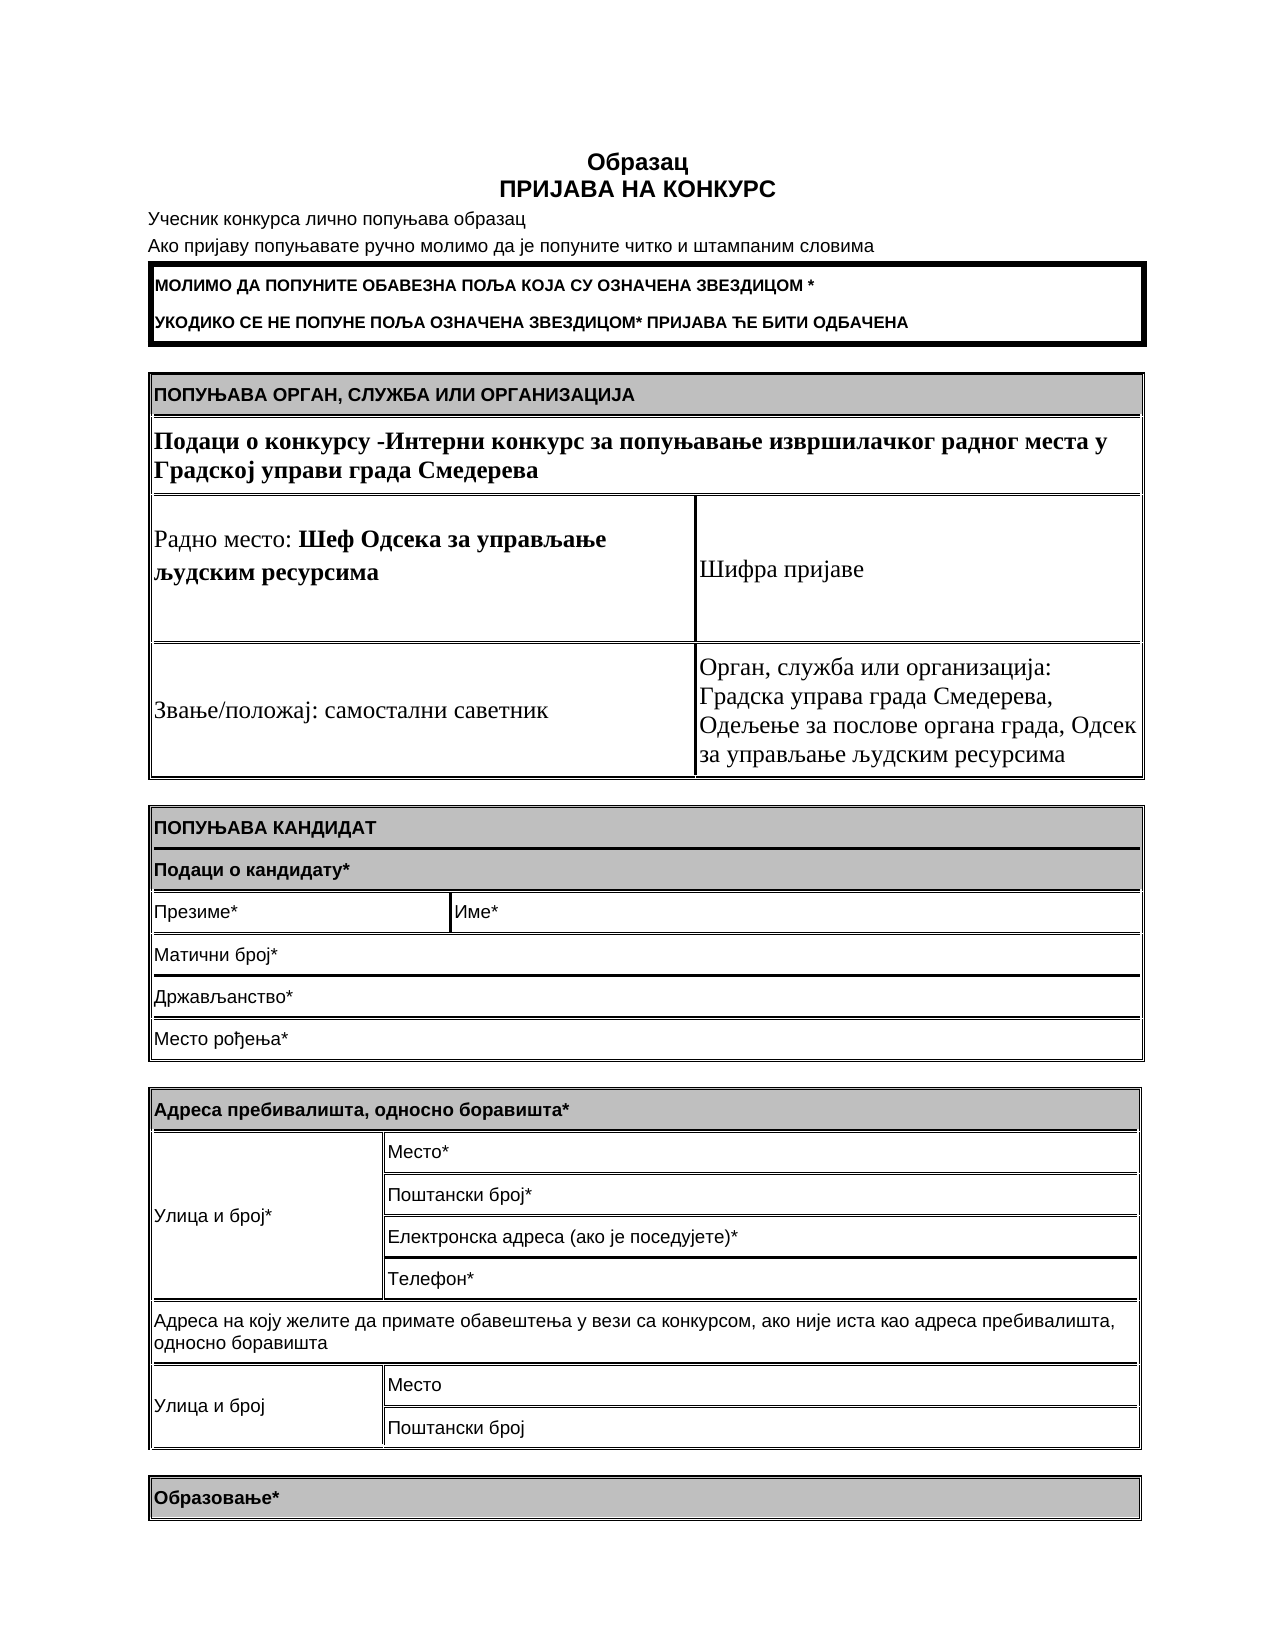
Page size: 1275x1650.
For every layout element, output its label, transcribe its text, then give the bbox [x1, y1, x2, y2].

table_cell Поштански број* [385, 1171, 1139, 1214]
text Образац [148, 148, 1127, 175]
text ПРИЈАВА НА КОНКУРС [148, 175, 1127, 203]
table_cell Место рођења* [152, 1016, 1142, 1058]
table_cell Држављанство* [152, 974, 1142, 1016]
table_cell Улица и број [152, 1362, 383, 1447]
table_header МОЛИМО ДА ПОПУНИТЕ ОБАВЕЗНА ПОЉА КОЈА СУ ОЗНАЧЕНА ЗВЕЗДИЦОМ * [154, 267, 1141, 304]
table_cell Матични број* [150, 932, 1143, 974]
text Ако пријаву попуњавате ручно молимо да је попуните читко и штампаним словима [148, 234, 1127, 256]
table_header ПОПУЊАВА КАНДИДАТ [152, 808, 1142, 847]
table_cell Орган, служба или организација: Градска управа града Смедерева, Одељење за послове органа града, Одсек за управљање људским ресурсима [695, 641, 1143, 776]
table_cell Адреса на коју желите да примате обавештења у вези са конкурсом, ако није иста као адреса пребивалишта, односно боравишта [152, 1298, 1139, 1362]
table_cell Подаци о кандидату* [152, 847, 1142, 889]
table_cell Радно место: Шеф Одсека за управљање људским ресурсима [152, 493, 694, 641]
table_cell Поштански број [384, 1405, 1139, 1447]
table_cell Подаци о конкурсу -Интерни конкурс за попуњавање извршилачког радног места у Градској управи града Смедерева [152, 414, 1142, 492]
text Учесник конкурса лично попуњава образац [148, 208, 1127, 229]
table_cell Електронска адреса (ако је поседујете)* [384, 1214, 1140, 1256]
table_cell УКОДИКО СЕ НЕ ПОПУНЕ ПОЉА ОЗНАЧЕНА ЗВЕЗДИЦОМ* ПРИЈАВА ЋЕ БИТИ ОДБАЧЕНА [154, 304, 1141, 341]
table_header ПОПУЊАВА ОРГАН, СЛУЖБА ИЛИ ОРГАНИЗАЦИЈА [152, 375, 1142, 414]
table_cell Презиме* [152, 889, 449, 932]
table_cell Место [385, 1362, 1139, 1404]
table_header Адреса пребивалишта, односно боравишта* [152, 1090, 1139, 1129]
table_cell Име* [452, 889, 1142, 932]
table_cell Место* [385, 1129, 1139, 1171]
table_cell Звање/положај: самостални саветник [150, 641, 695, 776]
table_cell Телефон* [385, 1256, 1139, 1298]
table_header Образовање* [152, 1479, 1139, 1517]
table_cell Шифра пријаве [697, 493, 1142, 641]
table_cell Улица и број* [152, 1129, 382, 1298]
